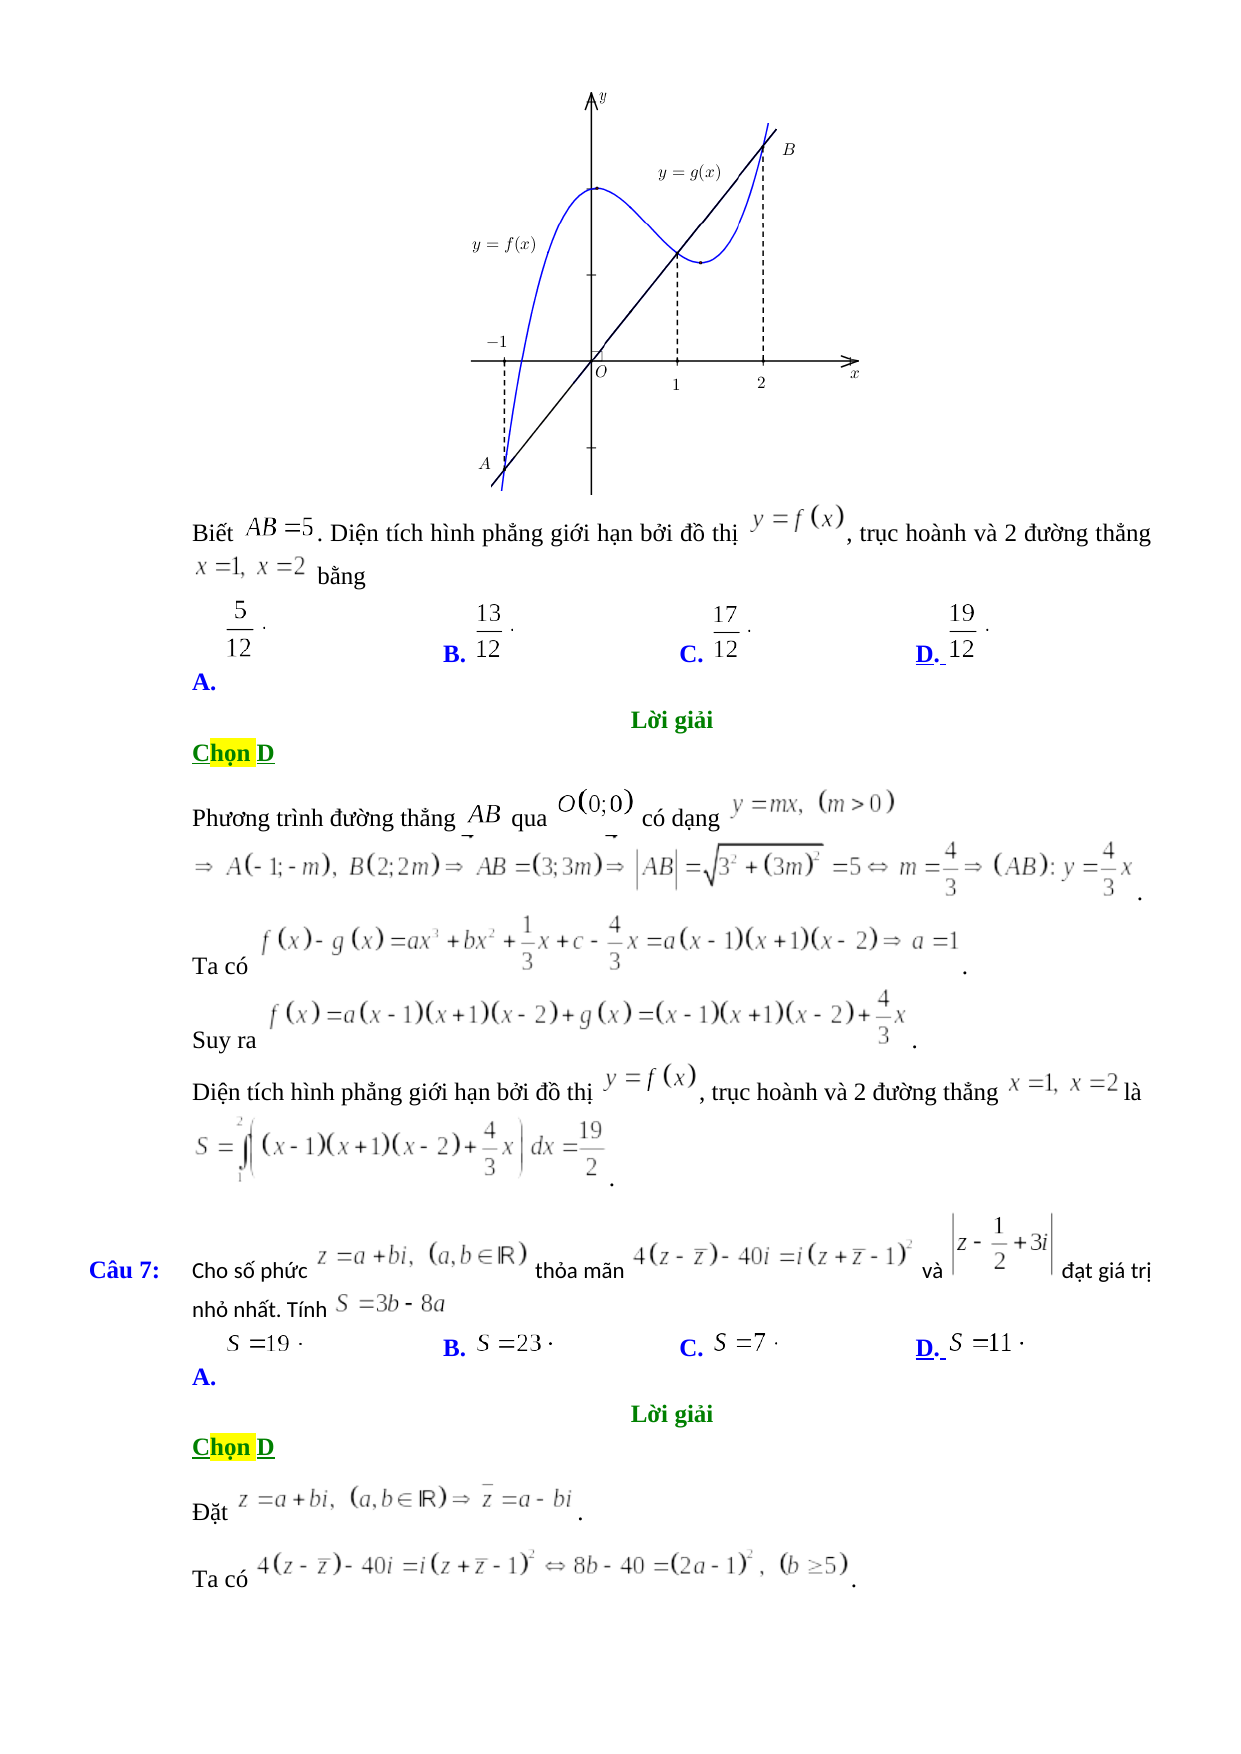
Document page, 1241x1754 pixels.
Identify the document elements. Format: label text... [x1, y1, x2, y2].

list . [192, 1110, 1152, 1192]
text A. B. C. D. [192, 594, 1152, 696]
text A. B. C. D. [192, 1327, 1152, 1391]
text Chọn D [192, 1432, 1152, 1461]
text Lời giải [192, 1399, 1152, 1428]
list Biết . Diện tích hình phẳng giới hạn bởi đồ thị , trục hoành và 2 đường thẳng bằng [192, 498, 1152, 589]
list Diện tích hình phẳng giới hạn bởi đồ thị , trục hoành và 2 đường thẳng là [192, 1058, 1152, 1106]
list Ta có . [192, 910, 1152, 979]
list Suy ra . [192, 984, 1152, 1053]
text Lời giải [192, 705, 1152, 733]
list . [192, 836, 1152, 906]
picture [470, 88, 873, 495]
text Chọn D [192, 738, 210, 763]
text Ta có . [192, 1543, 1152, 1593]
text Câu 7: Cho số phức thỏa mãn và đạt giá trị nhỏ nhất. Tính [88, 1208, 1152, 1323]
text Chọn D [256, 738, 1152, 767]
list Phương trình đường thẳng qua có dạng [192, 783, 1152, 832]
list Đặt . [192, 1478, 1152, 1526]
